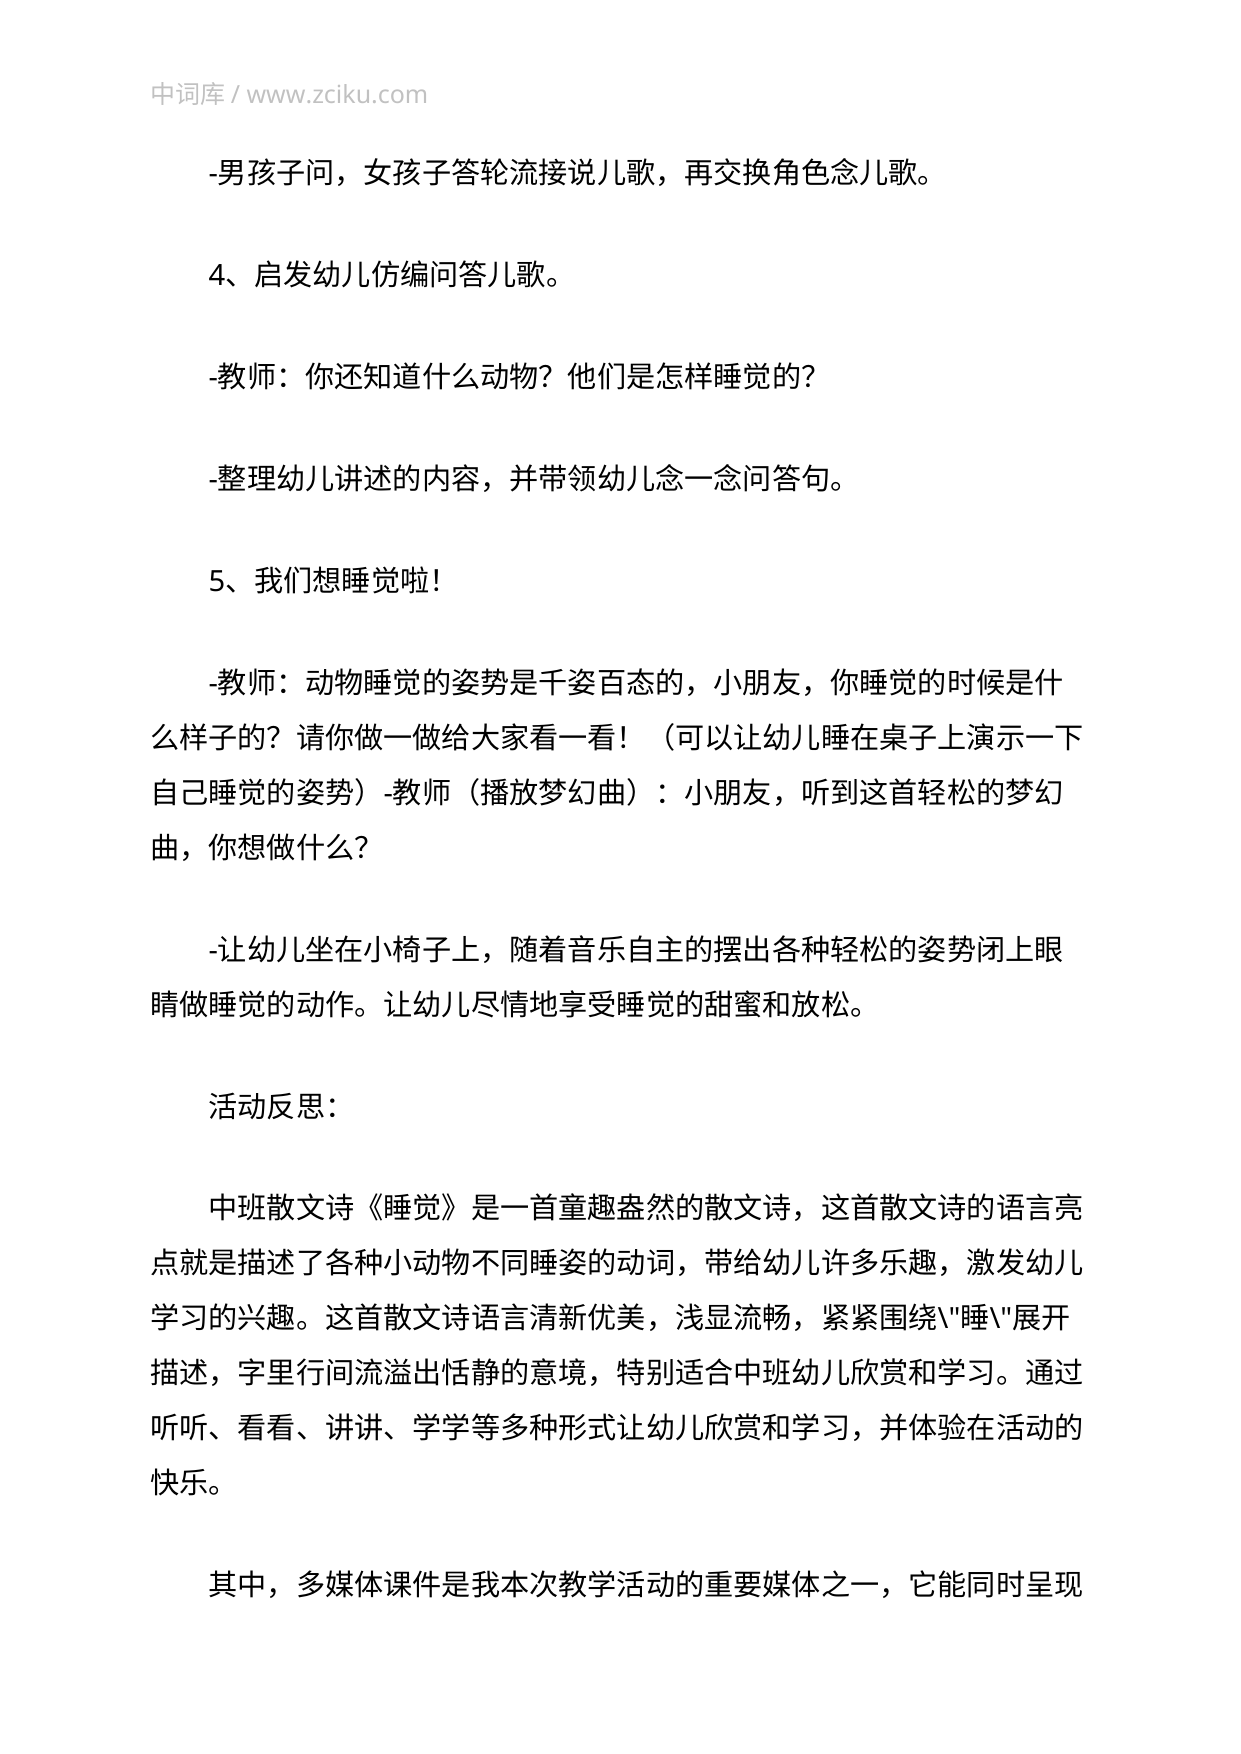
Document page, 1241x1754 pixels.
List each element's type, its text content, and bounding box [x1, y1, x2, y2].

text -男孩子问，女孩子答轮流接说儿歌，再交换角色念儿歌。 [150, 150, 1090, 192]
text 5、我们想睡觉啦！ [150, 558, 1090, 600]
text 4、启发幼儿仿编问答儿歌。 [150, 252, 1090, 294]
text 活动反思： [150, 1083, 1090, 1126]
text -让幼儿坐在小椅子上，随着音乐自主的摆出各种轻松的姿势闭上眼睛做睡觉的动作。让幼儿尽情地享受睡觉的甜蜜和放松。 [150, 927, 1090, 1024]
text -教师：动物睡觉的姿势是千姿百态的，小朋友，你睡觉的时候是什么样子的？请你做一做给大家看一看！（可以让幼儿睡在桌子上演示一下自己睡觉的姿势）-教师（播放梦幻曲）：小朋友，听到这首轻松的梦幻曲，你想做什么？ [150, 660, 1090, 867]
text -整理幼儿讲述的内容，并带领幼儿念一念问答句。 [150, 456, 1090, 498]
text -教师：你还知道什么动物？他们是怎样睡觉的？ [150, 354, 1090, 396]
text 中班散文诗《睡觉》是一首童趣盎然的散文诗，这首散文诗的语言亮点就是描述了各种小动物不同睡姿的动词，带给幼儿许多乐趣，激发幼儿学习的兴趣。这首散文诗语言清新优美，浅显流畅，紧紧围绕\"睡\"展开描述，字里行间流溢出恬静的意境，特别适合中班幼儿欣赏和学习。通过听听、看看、讲讲、学学等多种形式让幼儿欣赏和学习，并体验在活动的快乐。 [150, 1185, 1090, 1502]
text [150, 1561, 1090, 1604]
